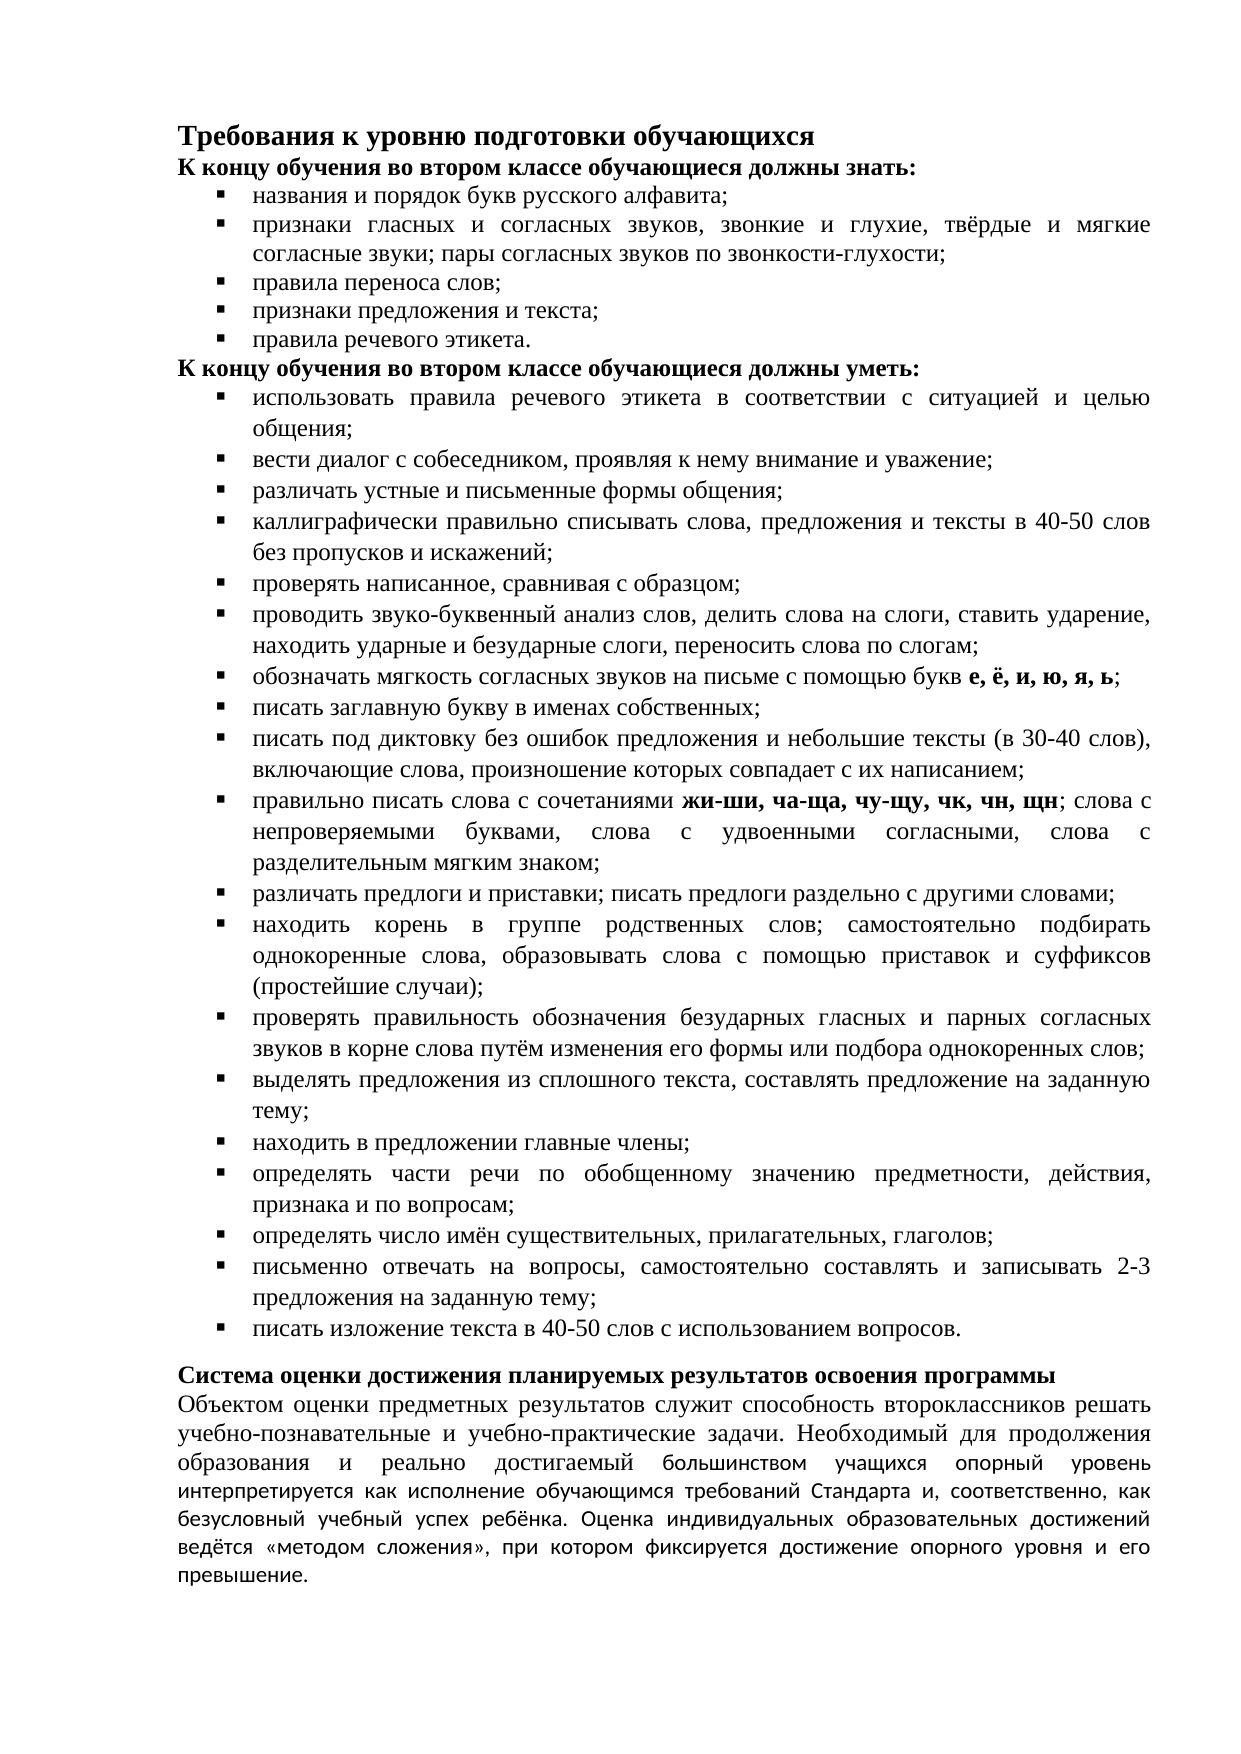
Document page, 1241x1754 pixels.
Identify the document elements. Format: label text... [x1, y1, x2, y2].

list правила речевого этикета. [215, 324, 1152, 353]
list проводить звуко-буквенный анализ слов, делить слова на слоги, ставить ударение, находить ударные и безударные слоги, переносить слова по слогам; [215, 599, 1152, 659]
list письменно отвечать на вопросы, самостоятельно составлять и записывать 2-3 предложения на заданную тему; [215, 1251, 1152, 1311]
list каллиграфически правильно списывать слова, предложения и тексты в 40-50 слов без пропусков и искажений; [215, 506, 1152, 566]
list признаки предложения и текста; [215, 295, 1152, 324]
list использовать правила речевого этикета в соответствии с ситуацией и целью общения; [215, 382, 1152, 441]
list находить корень в группе родственных слов; самостоятельно подбирать однокоренные слова, образовывать слова с помощью приставок и суффиксов (простейшие случаи); [215, 909, 1152, 1000]
list находить в предложении главные члены; [215, 1127, 1152, 1155]
text Требования к уровню подготовки обучающихся [177, 118, 1152, 152]
text Объектом оценки предметных результатов служит способность второклассников решать учебно-познавательные и учебно-практические задачи. Необходимый для продолжения образования и реально достигаемый большинством учащихся опорный уровень интерпретируется как исполнение обучающимся требований Стандарта и, соответственно, как безусловный учебный успех ребёнка. Оценка индивидуальных образовательных достижений ведётся «методом сложения», при котором фиксируется достижение опорного уровня и его превышение. [177, 1389, 1152, 1588]
list писать изложение текста в 40-50 слов с использованием вопросов. [215, 1313, 1152, 1342]
list писать под диктовку без ошибок предложения и небольшие тексты (в 30-40 слов), включающие слова, произношение которых совпадает с их написанием; [215, 723, 1152, 783]
list правильно писать слова с сочетаниями жи-ши, ча-ща, чу-щу, чк, чн, щн; слова с непроверяемыми буквами, слова с удвоенными согласными, слова с разделительным мягким знаком; [215, 785, 1152, 876]
list различать предлоги и приставки; писать предлоги раздельно с другими словами; [215, 878, 1152, 907]
list писать заглавную букву в именах собственных; [215, 692, 1152, 721]
list обозначать мягкость согласных звуков на письме с помощью букв е, ё, и, ю, я, ь; [215, 661, 1152, 690]
list определять число имён существительных, прилагательных, глаголов; [215, 1220, 1152, 1248]
text К концу обучения во втором классе обучающиеся должны уметь: [177, 353, 1152, 382]
list правила переноса слов; [215, 267, 1152, 295]
list вести диалог с собеседником, проявляя к нему внимание и уважение; [215, 444, 1152, 472]
list определять части речи по обобщенному значению предметности, действия, признака и по вопросам; [215, 1158, 1152, 1217]
list названия и порядок букв русского алфавита; [215, 180, 1152, 209]
text К концу обучения во втором классе обучающиеся должны знать: [177, 152, 1152, 180]
list различать устные и письменные формы общения; [215, 475, 1152, 503]
list проверять написанное, сравнивая с образцом; [215, 568, 1152, 597]
list признаки гласных и согласных звуков, звонкие и глухие, твёрдые и мягкие согласные звуки; пары согласных звуков по звонкости-глухости; [215, 209, 1152, 267]
text Система оценки достижения планируемых результатов освоения программы [177, 1361, 1152, 1389]
list выделять предложения из сплошного текста, составлять предложение на заданную тему; [215, 1064, 1152, 1124]
list проверять правильность обозначения безударных гласных и парных согласных звуков в корне слова путём изменения его формы или подбора однокоренных слов; [215, 1002, 1152, 1062]
